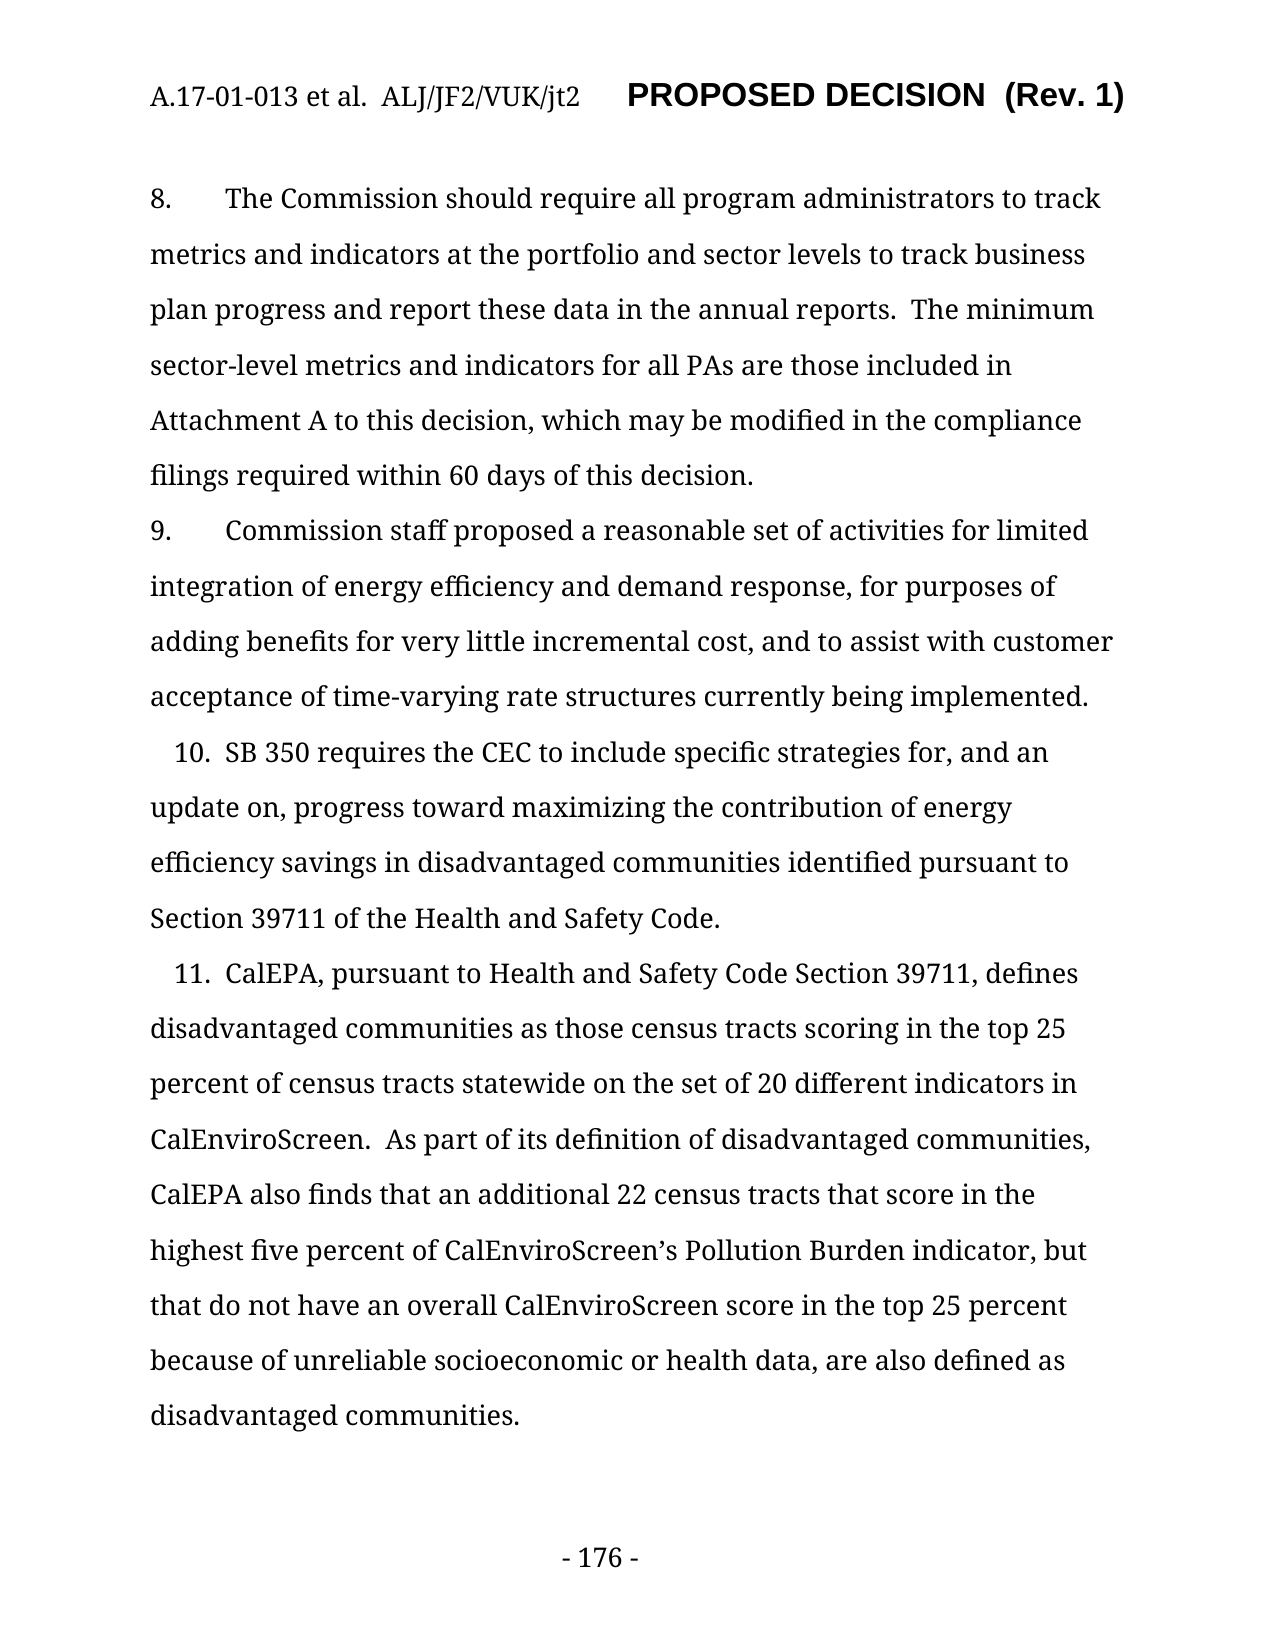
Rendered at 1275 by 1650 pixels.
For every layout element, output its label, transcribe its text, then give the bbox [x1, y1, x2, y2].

list Commission staff proposed a reasonable set of activities for limited integration of energy efficiency and demand response, for purposes of adding benefits for very little incremental cost, and to assist with customer acceptance of time-varying rate structures currently being implemented. [150, 512, 1125, 715]
list CalEPA, pursuant to Health and Safety Code Section 39711, defines disadvantaged communities as those census tracts scoring in the top 25 percent of census tracts statewide on the set of 20 different indicators in CalEnviroScreen. As part of its definition of disadvantaged communities, CalEPA also finds that an additional 22 census tracts that score in the highest five percent of CalEnviroScreen’s Pollution Burden indicator, but that do not have an overall CalEnviroScreen score in the top 25 percent because of unreliable socioeconomic or health data, are also defined as disadvantaged communities. [150, 954, 1125, 1434]
list The Commission should require all program administrators to track metrics and indicators at the portfolio and sector levels to track business plan progress and report these data in the annual reports. The minimum sector-level metrics and indicators for all PAs are those included in Attachment A to this decision, which may be modified in the compliance filings required within 60 days of this decision. [150, 180, 1125, 493]
list SB 350 requires the CEC to include specific strategies for, and an update on, progress toward maximizing the contribution of energy efficiency savings in disadvantaged communities identified pursuant to Section 39711 of the Health and Safety Code. [150, 733, 1125, 936]
